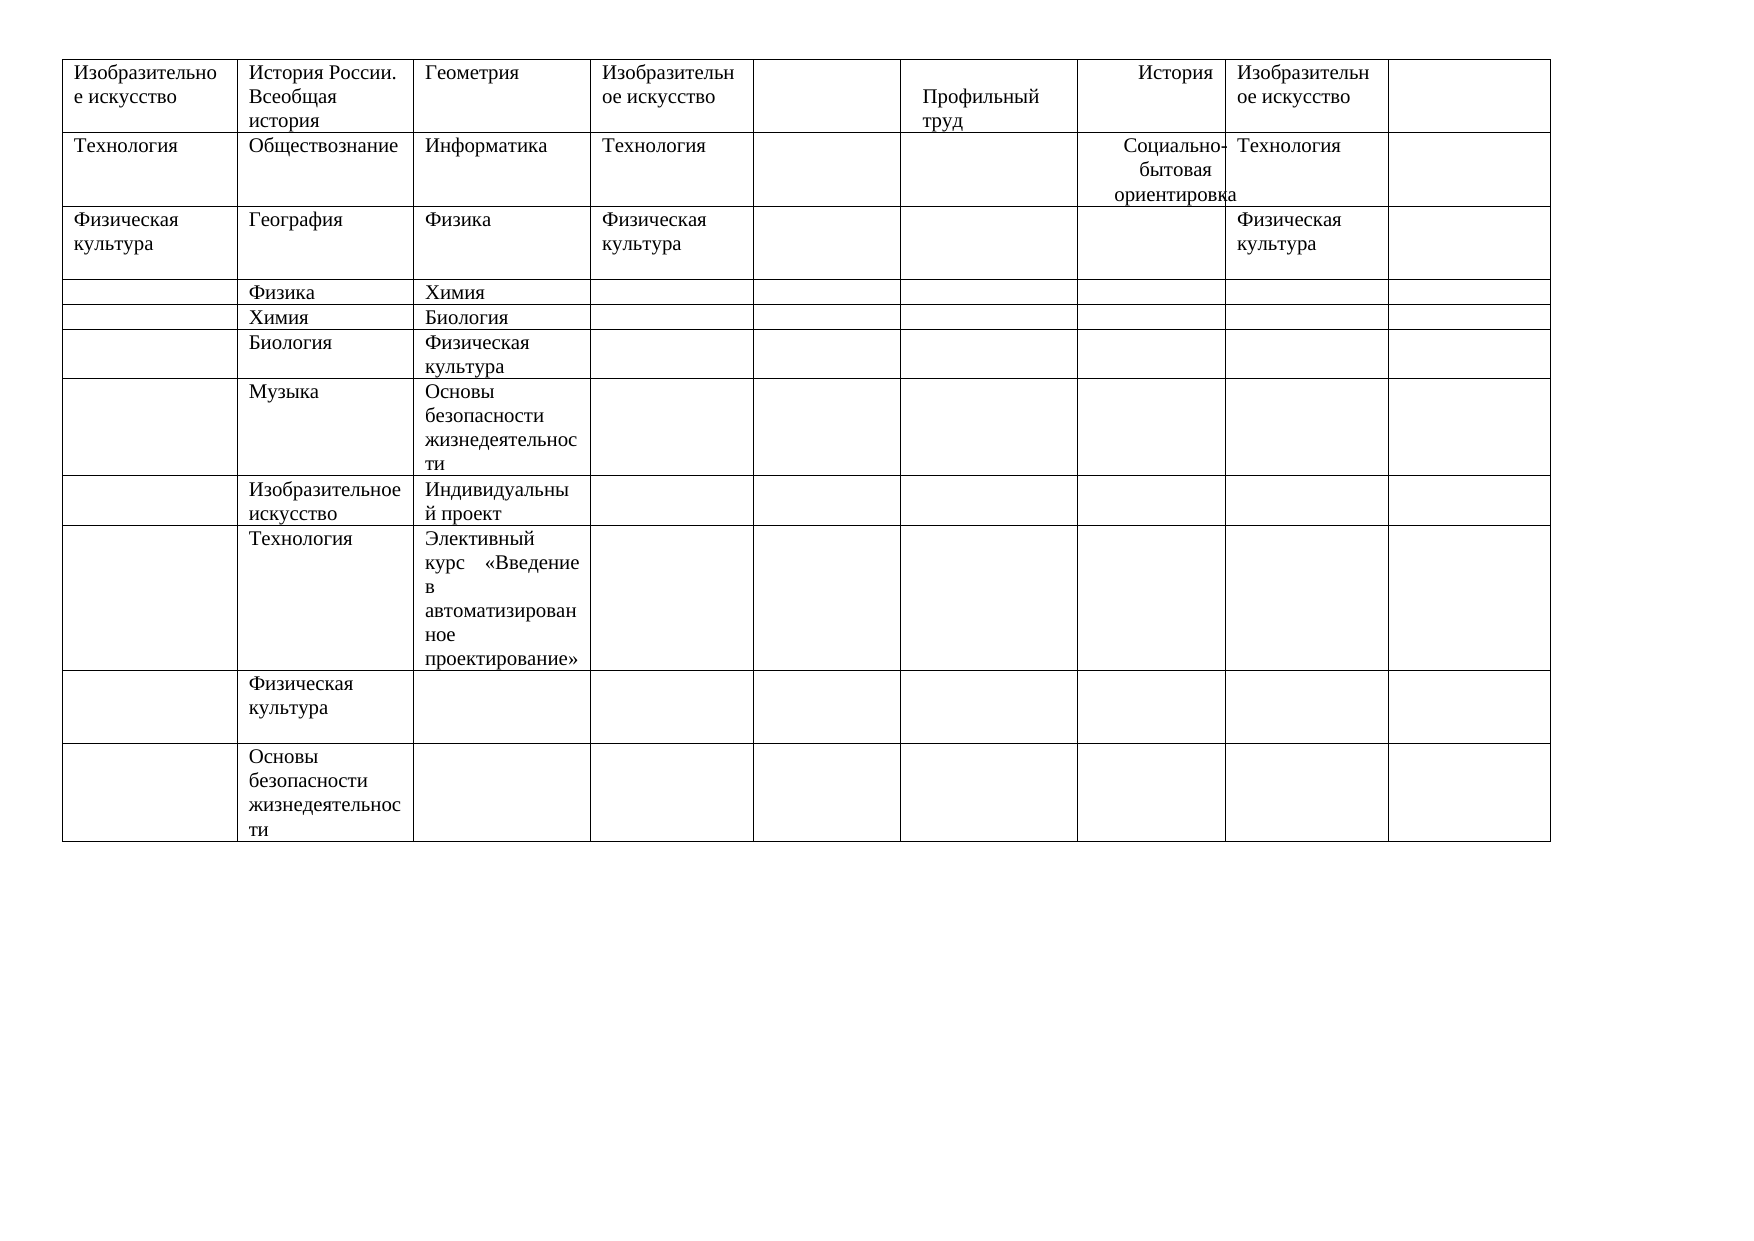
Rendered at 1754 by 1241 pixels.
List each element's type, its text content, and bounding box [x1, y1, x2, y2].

table_cell [1389, 526, 1550, 670]
table_cell [1078, 330, 1225, 378]
table_cell [1226, 280, 1388, 304]
table_cell [414, 744, 590, 841]
table_cell Изобразительное искусство [1226, 60, 1388, 132]
table_cell [754, 526, 900, 670]
table_cell [1078, 476, 1225, 524]
table_cell [754, 60, 900, 132]
table_cell [1078, 526, 1225, 670]
table_cell Основы безопасности жизнедеятельности [238, 744, 413, 841]
table_cell Технология [591, 133, 753, 206]
table_cell [414, 671, 590, 743]
table_cell [1389, 305, 1550, 329]
table_cell История [1078, 60, 1225, 132]
table_cell Физическая культура [591, 207, 753, 279]
table_cell [591, 476, 753, 524]
table_cell [1226, 379, 1388, 475]
table_cell [63, 744, 237, 841]
table_cell Изобразительное искусство [238, 476, 413, 524]
table_cell [1078, 305, 1225, 329]
table_cell Физическая культура [63, 207, 237, 279]
table_cell Технология [238, 526, 413, 670]
table_cell [754, 744, 900, 841]
table_cell [754, 133, 900, 206]
table_cell Музыка [238, 379, 413, 475]
table_cell [1226, 305, 1388, 329]
table_cell Физика [238, 280, 413, 304]
table_cell [901, 744, 1077, 841]
table_cell [754, 207, 900, 279]
table_cell [1078, 207, 1225, 279]
table_cell [1078, 379, 1225, 475]
table_cell [901, 379, 1077, 475]
table_cell [1389, 330, 1550, 378]
table_cell [591, 305, 753, 329]
table_cell [1226, 476, 1388, 524]
table_cell [1078, 671, 1225, 743]
table_cell [901, 133, 1077, 206]
table_cell Профильный труд [901, 60, 1077, 132]
table_cell Физическая культура [1226, 207, 1388, 279]
table_cell [901, 305, 1077, 329]
table_cell [1226, 744, 1388, 841]
table_cell Химия [238, 305, 413, 329]
table_cell [1389, 671, 1550, 743]
table_cell [63, 476, 237, 524]
table_cell [1389, 207, 1550, 279]
table_cell [901, 280, 1077, 304]
table_cell Физика [414, 207, 590, 279]
table_cell [754, 305, 900, 329]
table_cell [754, 379, 900, 475]
table_cell [1226, 526, 1388, 670]
table_cell География [238, 207, 413, 279]
table_cell Элективный курс «Введение в автоматизированное проектирование» [414, 526, 590, 670]
table_cell Биология [414, 305, 590, 329]
table_cell Основы безопасности жизнедеятельности [414, 379, 590, 475]
table_cell Изобразительное искусство [63, 60, 237, 132]
table_cell [1226, 671, 1388, 743]
table_cell [1078, 744, 1225, 841]
table_cell [591, 744, 753, 841]
table_cell [1389, 280, 1550, 304]
table_cell Информатика [414, 133, 590, 206]
table_cell Изобразительное искусство [591, 60, 753, 132]
table_cell [63, 305, 237, 329]
table_cell [1389, 476, 1550, 524]
table_cell [1389, 60, 1550, 132]
table_cell [901, 330, 1077, 378]
table_cell [901, 207, 1077, 279]
table_cell [754, 330, 900, 378]
table_cell Геометрия [414, 60, 590, 132]
table_cell [1389, 133, 1550, 206]
table_cell [63, 526, 237, 670]
table_cell Химия [414, 280, 590, 304]
table_cell [1389, 379, 1550, 475]
table_cell Технология [63, 133, 237, 206]
table_cell [901, 671, 1077, 743]
table_cell [591, 379, 753, 475]
table_cell [63, 330, 237, 378]
table_cell [591, 526, 753, 670]
table_cell [63, 671, 237, 743]
table_cell [754, 671, 900, 743]
table_cell [591, 671, 753, 743]
table_cell Социально-бытовая ориентировка [1078, 133, 1225, 206]
table_cell [754, 476, 900, 524]
table_cell Физическая культура [414, 330, 590, 378]
table_cell [901, 526, 1077, 670]
table_cell [1226, 330, 1388, 378]
table_cell [63, 280, 237, 304]
table_cell Технология [1226, 133, 1388, 206]
table_cell [63, 379, 237, 475]
table_cell [754, 280, 900, 304]
table_cell [591, 280, 753, 304]
table_cell [1078, 280, 1225, 304]
table_cell Обществознание [238, 133, 413, 206]
table_cell Индивидуальный проект [414, 476, 590, 524]
table_cell История России. Всеобщая история [238, 60, 413, 132]
table_cell Физическая культура [238, 671, 413, 743]
table_cell [901, 476, 1077, 524]
table_cell [1389, 744, 1550, 841]
table_cell [591, 330, 753, 378]
table_cell Биология [238, 330, 413, 378]
